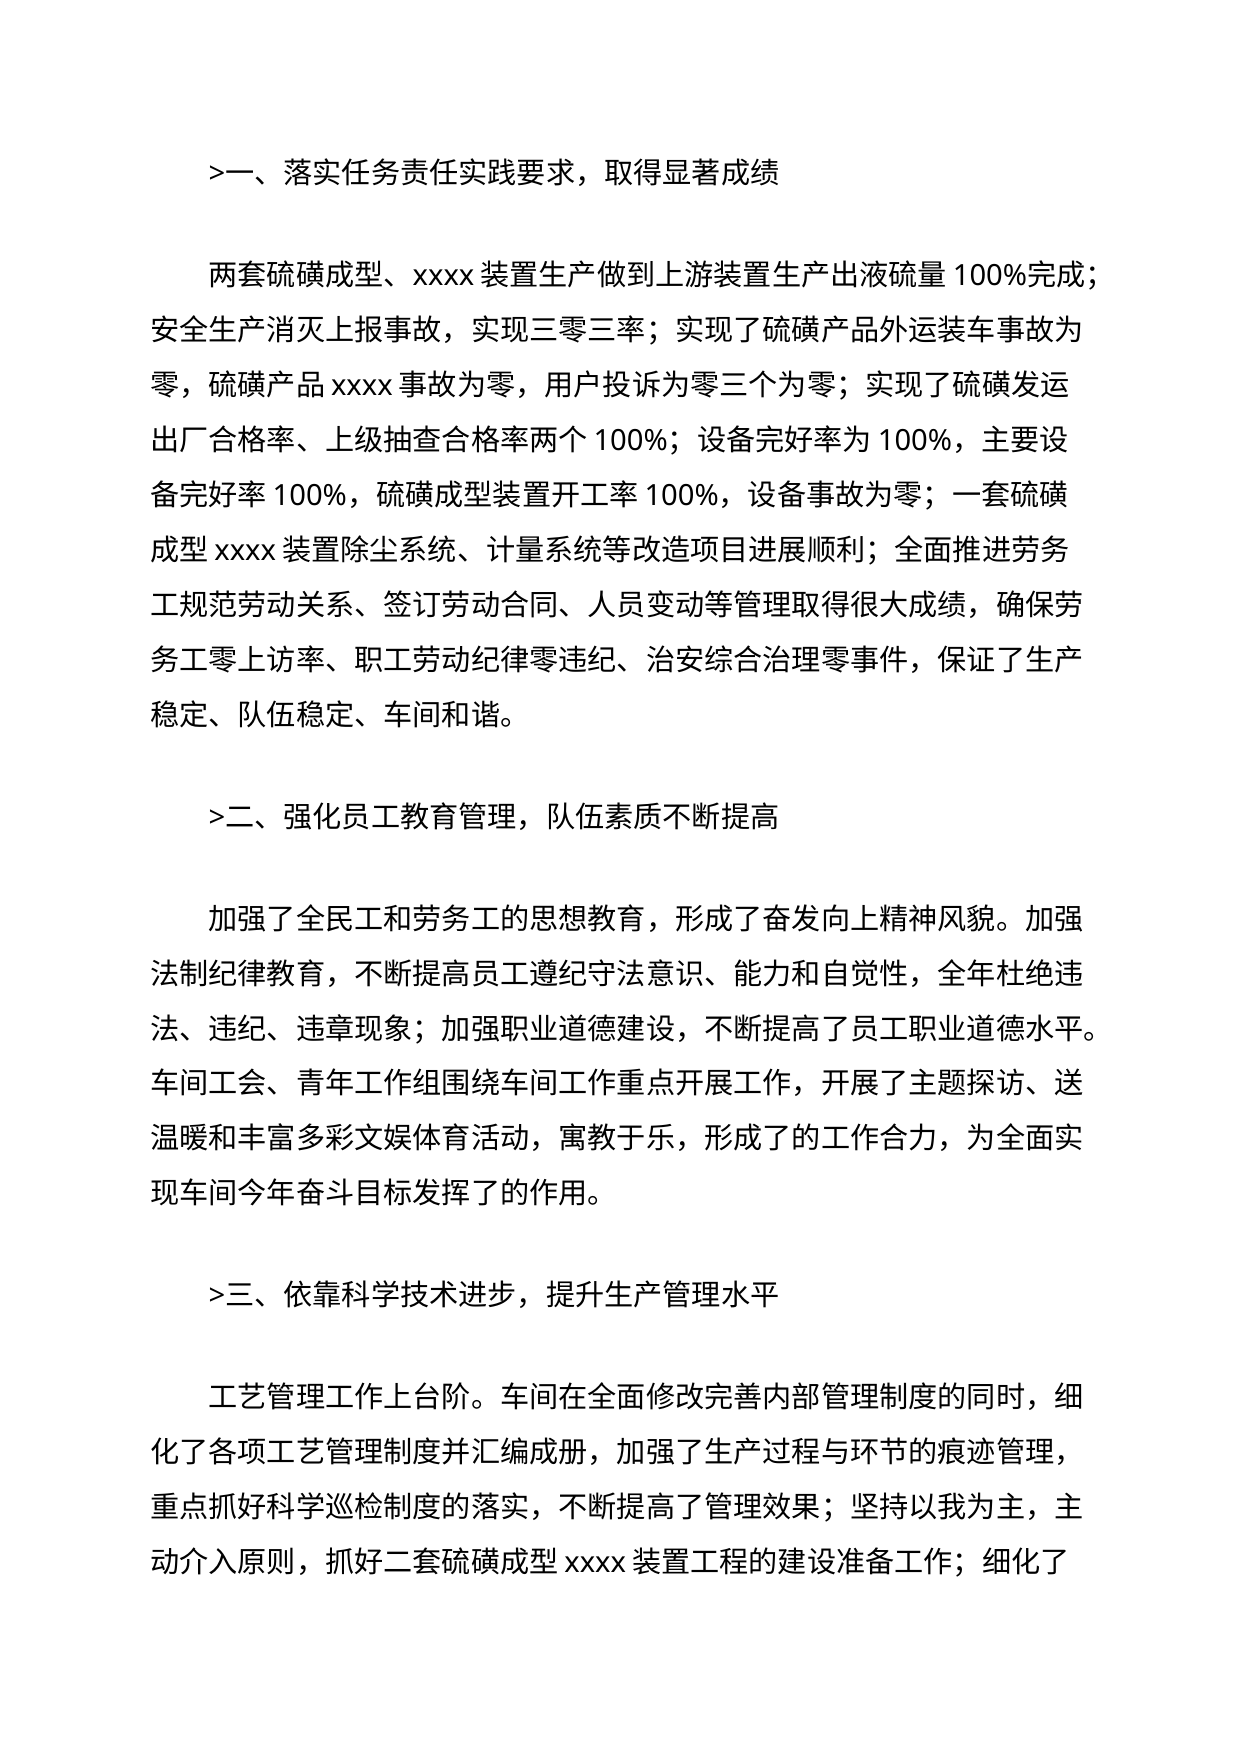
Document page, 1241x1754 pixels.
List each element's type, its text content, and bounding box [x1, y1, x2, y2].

text >一、落实任务责任实践要求，取得显著成绩 [150, 150, 1090, 192]
text 加强了全民工和劳务工的思想教育，形成了奋发向上精神风貌。加强法制纪律教育，不断提高员工遵纪守法意识、能力和自觉性，全年杜绝违法、违纪、违章现象；加强职业道德建设，不断提高了员工职业道德水平。车间工会、青年工作组围绕车间工作重点开展工作，开展了主题探访、送温暖和丰富多彩文娱体育活动，寓教于乐，形成了的工作合力，为全面实现车间今年奋斗目标发挥了的作用。 [150, 895, 1090, 1212]
text >三、依靠科学技术进步，提升生产管理水平 [150, 1272, 1090, 1314]
text 两套硫磺成型、xxxx装置生产做到上游装置生产出液硫量100%完成；安全生产消灭上报事故，实现三零三率；实现了硫磺产品外运装车事故为零，硫磺产品xxxx事故为零，用户投诉为零三个为零；实现了硫磺发运出厂合格率、上级抽查合格率两个100%；设备完好率为100%，主要设备完好率100%，硫磺成型装置开工率100%，设备事故为零；一套硫磺成型xxxx装置除尘系统、计量系统等改造项目进展顺利；全面推进劳务工规范劳动关系、签订劳动合同、人员变动等管理取得很大成绩，确保劳务工零上访率、职工劳动纪律零违纪、治安综合治理零事件，保证了生产稳定、队伍稳定、车间和谐。 [150, 252, 1090, 734]
text >二、强化员工教育管理，队伍素质不断提高 [150, 793, 1090, 836]
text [150, 1374, 1090, 1581]
